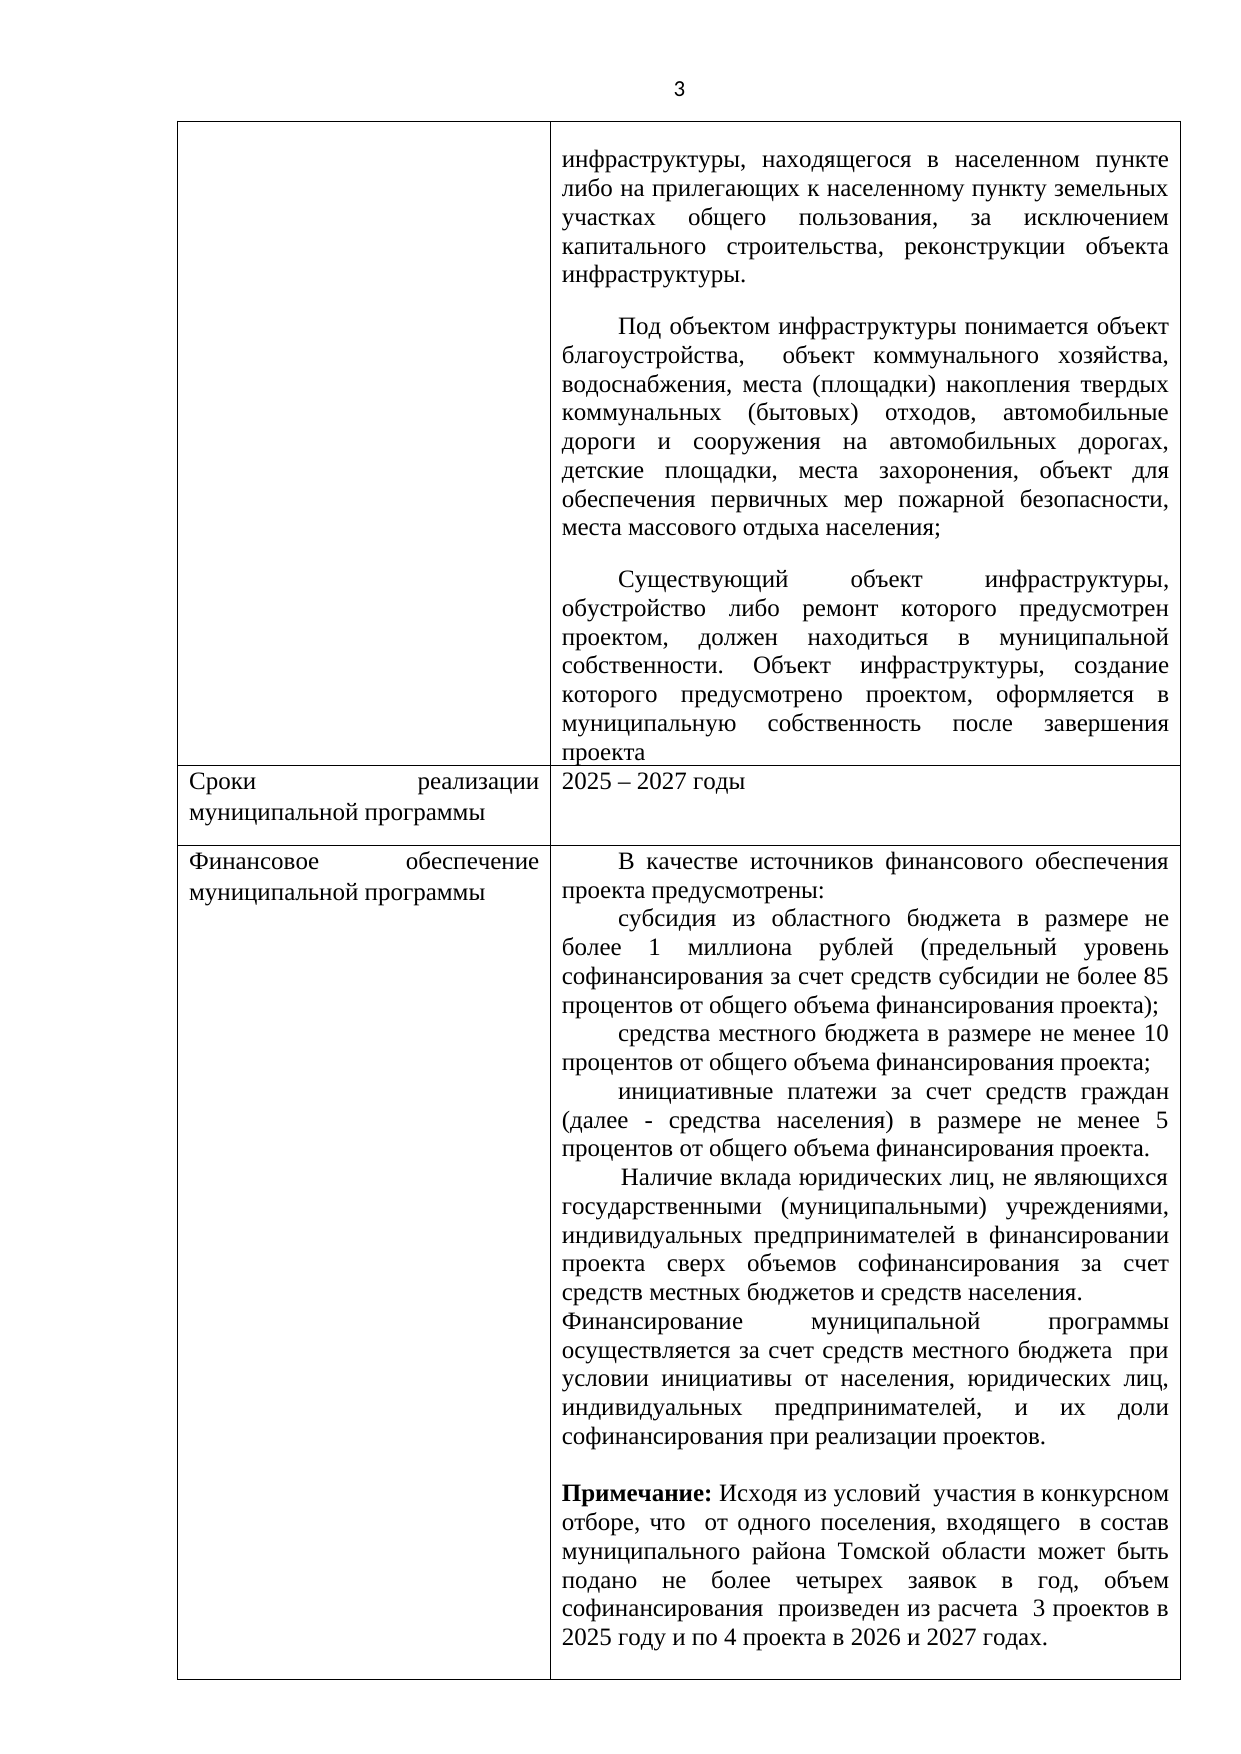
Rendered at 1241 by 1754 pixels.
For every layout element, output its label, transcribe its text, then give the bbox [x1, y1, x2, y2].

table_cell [178, 846, 550, 1679]
table_cell 2025 – 2027 годы [551, 766, 1180, 845]
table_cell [551, 122, 1180, 765]
table_cell Сроки реализации муниципальной программы [178, 766, 550, 845]
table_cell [178, 122, 550, 765]
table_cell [551, 846, 1180, 1679]
